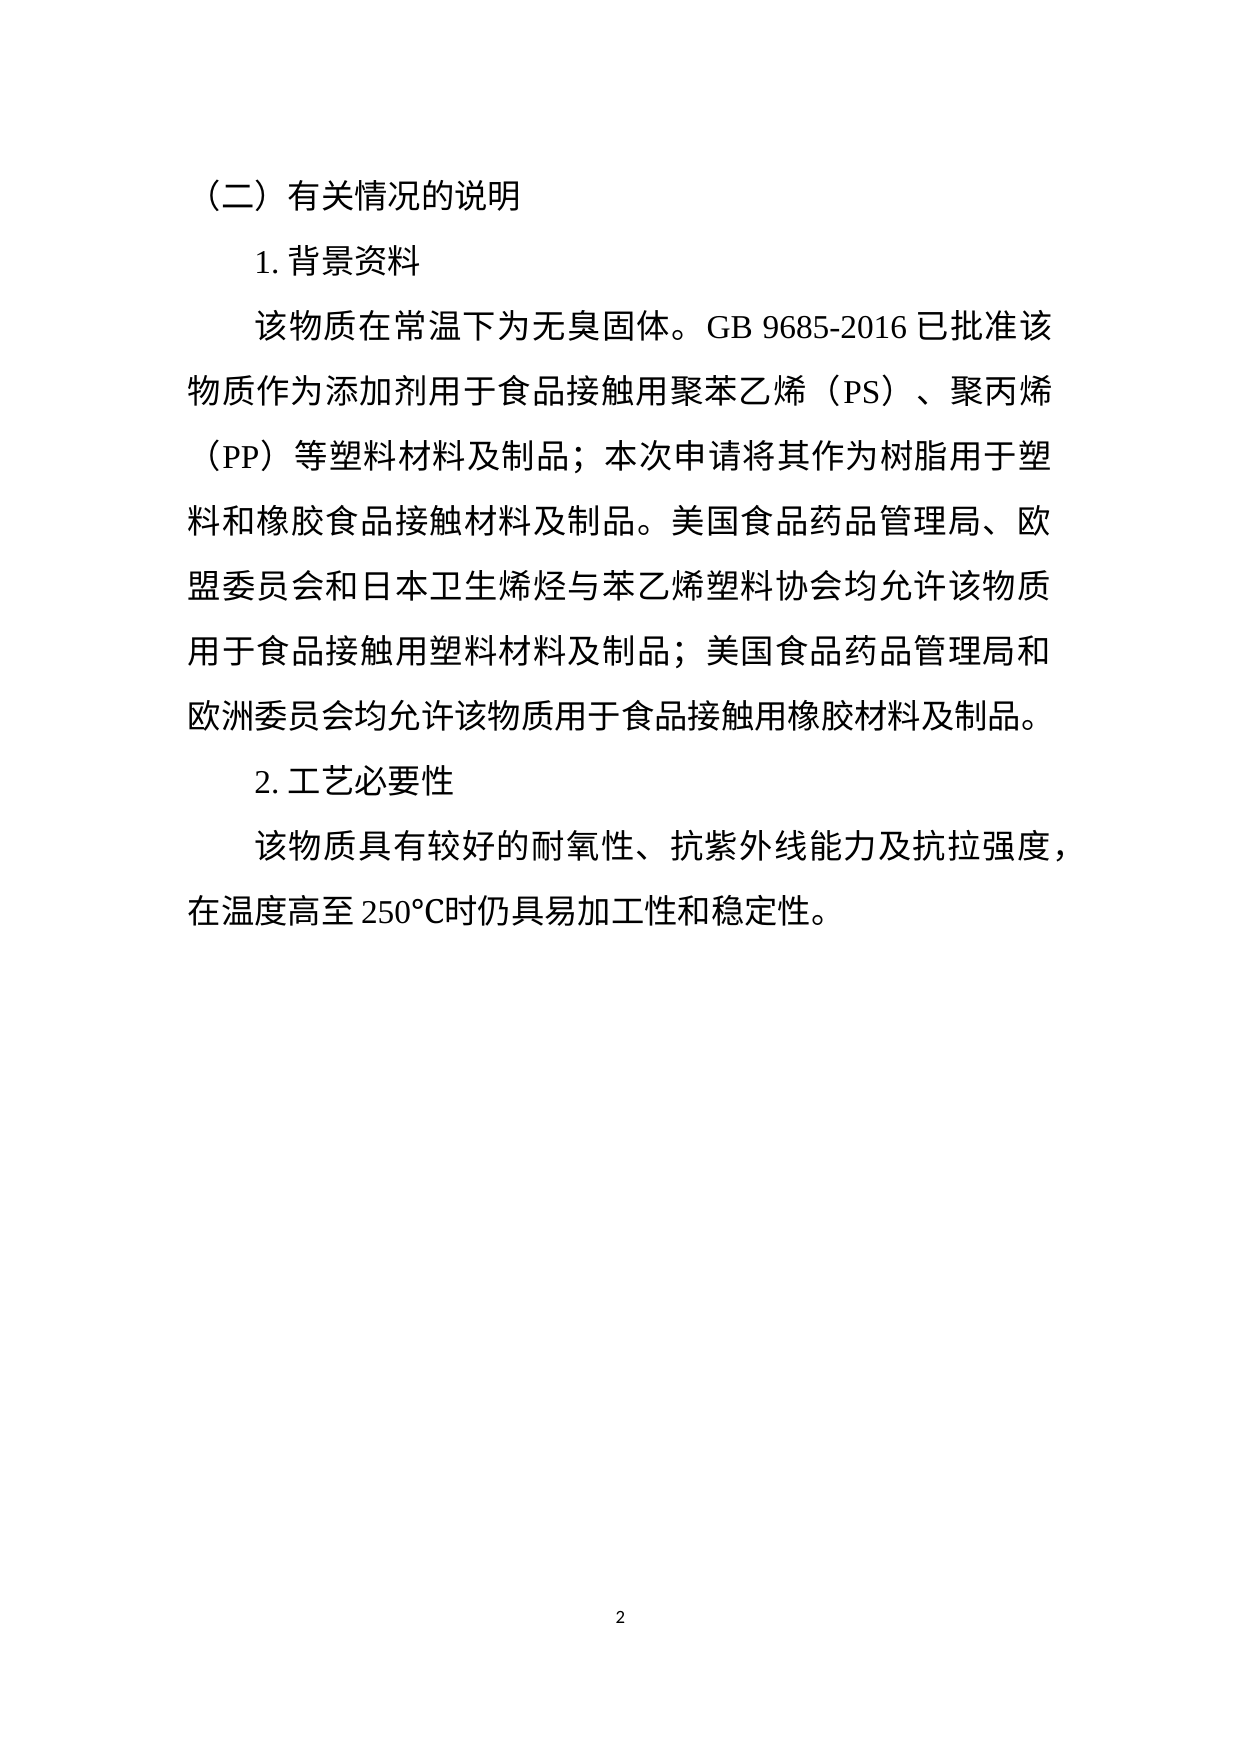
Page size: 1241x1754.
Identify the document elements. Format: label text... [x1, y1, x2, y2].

text 该物质在常温下为无臭固体。GB 9685-2016已批准该物质作为添加剂用于食品接触用聚苯乙烯（PS）、聚丙烯（PP）等塑料材料及制品；本次申请将其作为树脂用于塑料和橡胶食品接触材料及制品。美国食品药品管理局、欧盟委员会和日本卫生烯烃与苯乙烯塑料协会均允许该物质用于食品接触用塑料材料及制品；美国食品药品管理局和欧洲委员会均允许该物质用于食品接触用橡胶材料及制品。 [187, 292, 1053, 747]
text （二）有关情况的说明 [187, 162, 1053, 227]
text 2. 工艺必要性 [187, 747, 1053, 812]
text 1. 背景资料 [187, 227, 1053, 292]
text 该物质具有较好的耐氧性、抗紫外线能力及抗拉强度，在温度高至250℃时仍具易加工性和稳定性。 [187, 812, 1053, 942]
